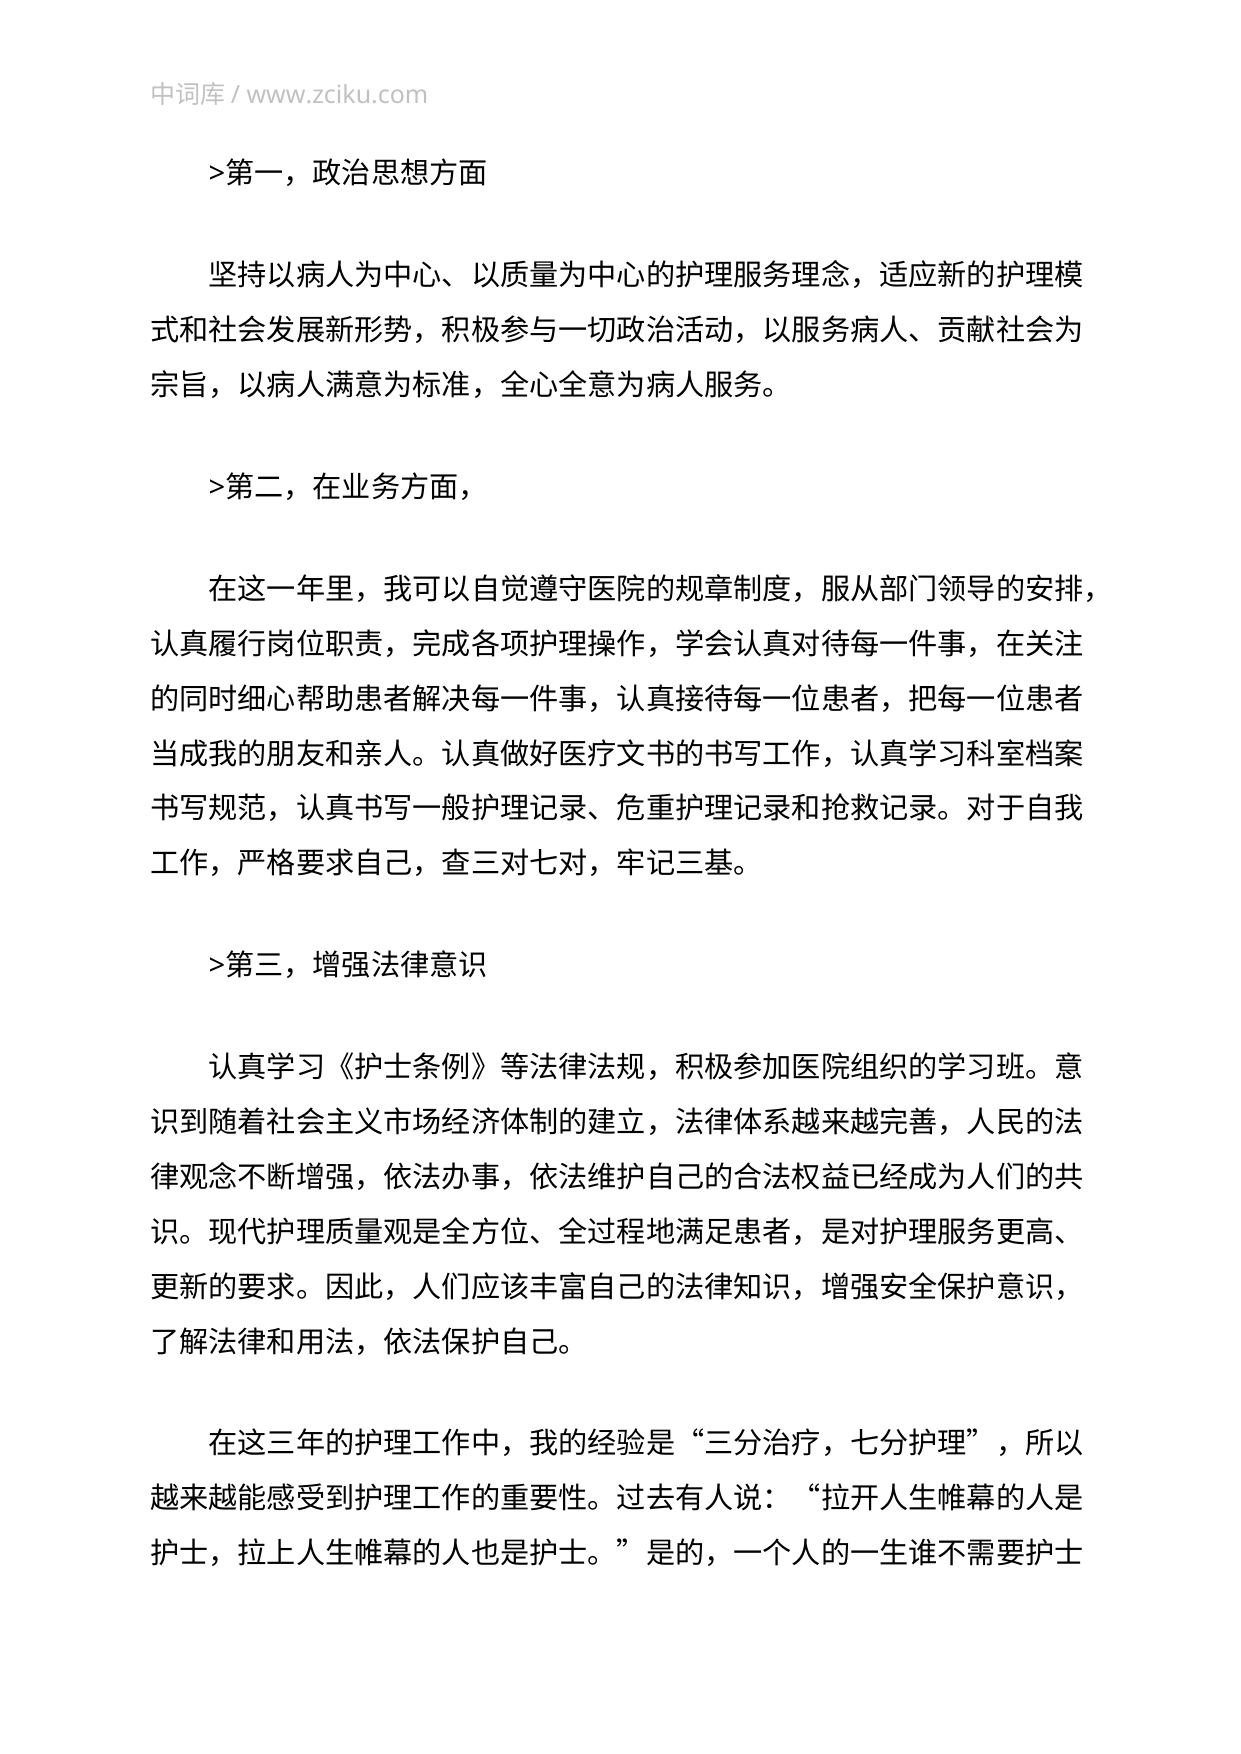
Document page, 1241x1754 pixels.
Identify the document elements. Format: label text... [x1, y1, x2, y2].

text >第三，增强法律意识 [150, 942, 1090, 984]
text >第一，政治思想方面 [150, 150, 1090, 192]
text 认真学习《护士条例》等法律法规，积极参加医院组织的学习班。意识到随着社会主义市场经济体制的建立，法律体系越来越完善，人民的法律观念不断增强，依法办事，依法维护自己的合法权益已经成为人们的共识。现代护理质量观是全方位、全过程地满足患者，是对护理服务更高、更新的要求。因此，人们应该丰富自己的法律知识，增强安全保护意识，了解法律和用法，依法保护自己。 [150, 1044, 1090, 1361]
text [150, 1420, 1090, 1572]
text 坚持以病人为中心、以质量为中心的护理服务理念，适应新的护理模式和社会发展新形势，积极参与一切政治活动，以服务病人、贡献社会为宗旨，以病人满意为标准，全心全意为病人服务。 [150, 252, 1090, 404]
text 在这一年里，我可以自觉遵守医院的规章制度，服从部门领导的安排，认真履行岗位职责，完成各项护理操作，学会认真对待每一件事，在关注的同时细心帮助患者解决每一件事，认真接待每一位患者，把每一位患者当成我的朋友和亲人。认真做好医疗文书的书写工作，认真学习科室档案书写规范，认真书写一般护理记录、危重护理记录和抢救记录。对于自我工作，严格要求自己，查三对七对，牢记三基。 [150, 566, 1090, 882]
text >第二，在业务方面， [150, 463, 1090, 506]
